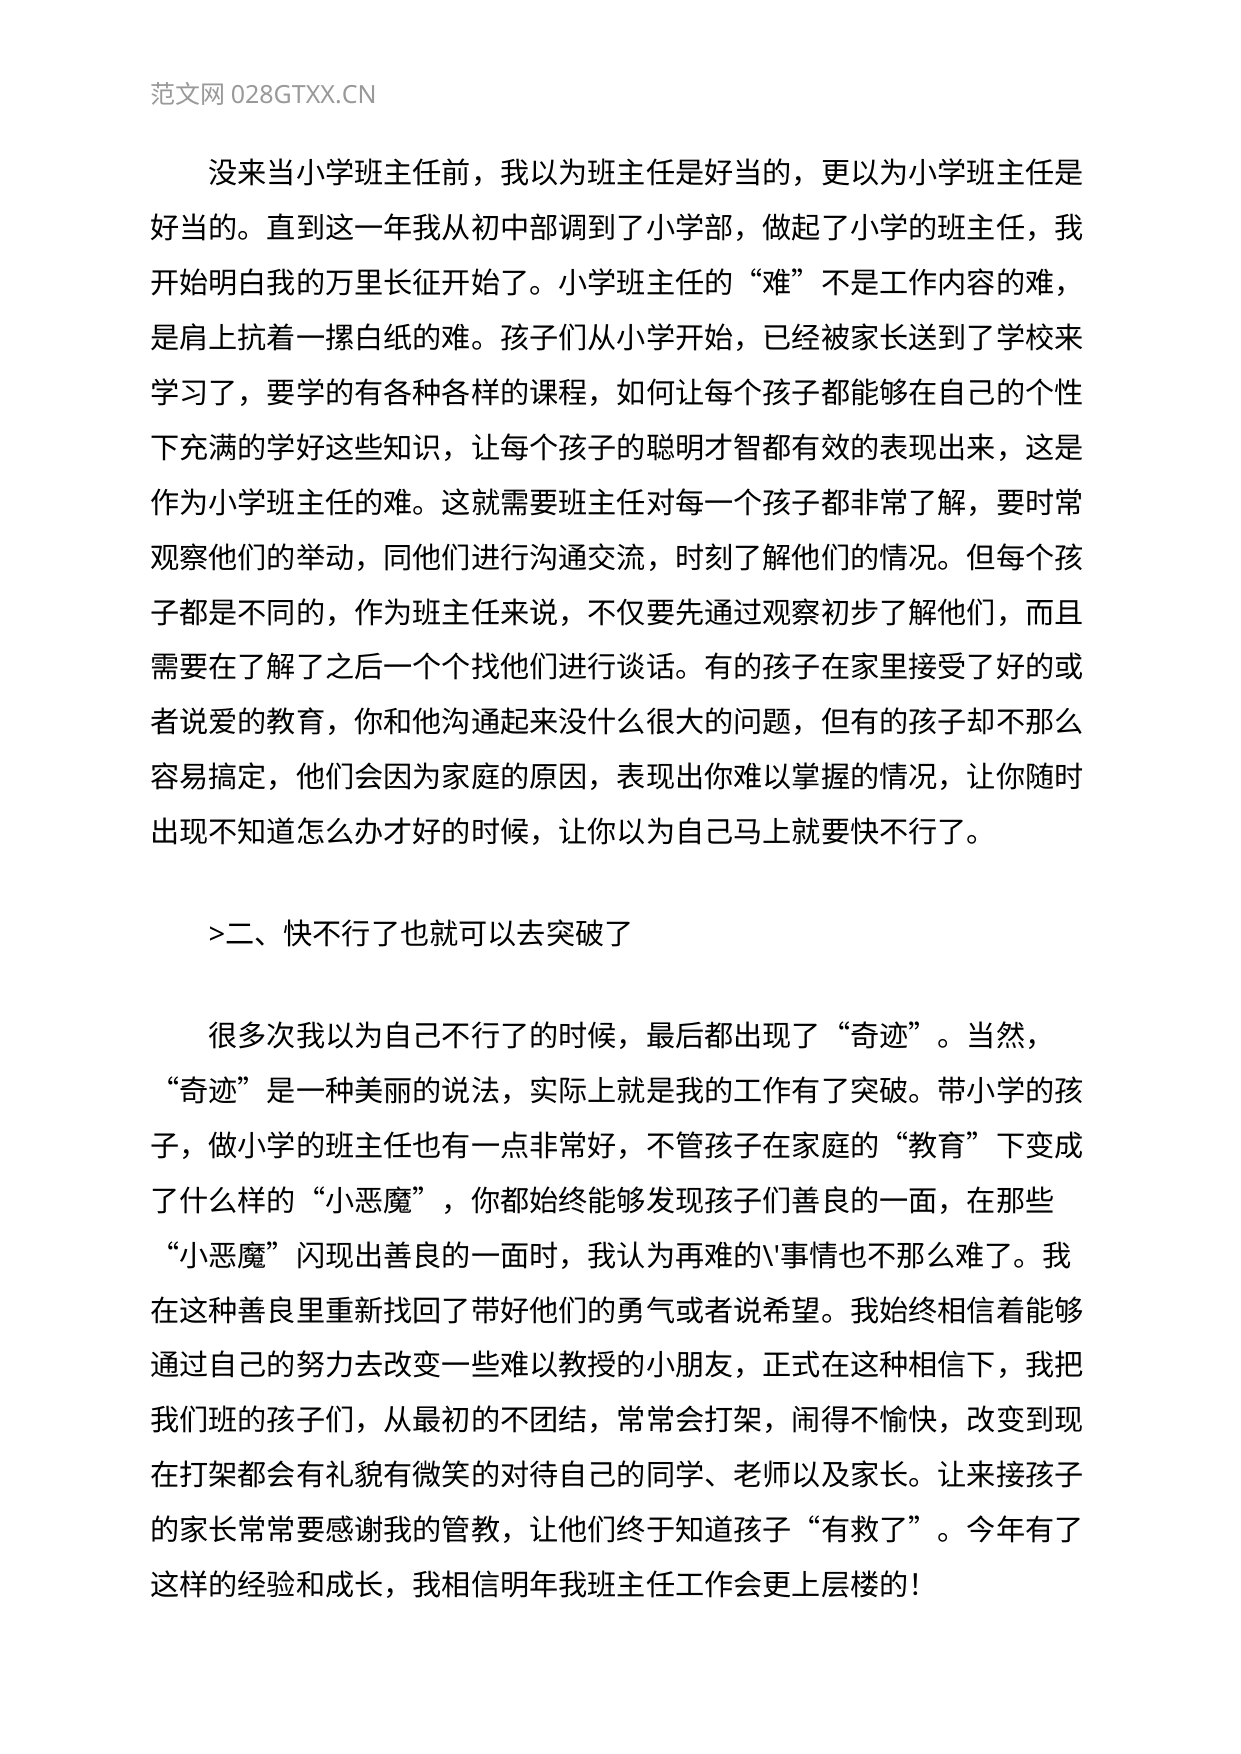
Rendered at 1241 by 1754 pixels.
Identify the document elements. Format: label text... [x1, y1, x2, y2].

text 很多次我以为自己不行了的时候，最后都出现了“奇迹”。当然，“奇迹”是一种美丽的说法，实际上就是我的工作有了突破。带小学的孩子，做小学的班主任也有一点非常好，不管孩子在家庭的“教育”下变成了什么样的“小恶魔”，你都始终能够发现孩子们善良的一面，在那些“小恶魔”闪现出善良的一面时，我认为再难的\'事情也不那么难了。我在这种善良里重新找回了带好他们的勇气或者说希望。我始终相信着能够通过自己的努力去改变一些难以教授的小朋友，正式在这种相信下，我把我们班的孩子们，从最初的不团结，常常会打架，闹得不愉快，改变到现在打架都会有礼貌有微笑的对待自己的同学、老师以及家长。让来接孩子的家长常常要感谢我的管教，让他们终于知道孩子“有救了”。今年有了这样的经验和成长，我相信明年我班主任工作会更上层楼的！ [150, 1012, 1090, 1604]
text >二、快不行了也就可以去突破了 [150, 911, 1090, 953]
text 没来当小学班主任前，我以为班主任是好当的，更以为小学班主任是好当的。直到这一年我从初中部调到了小学部，做起了小学的班主任，我开始明白我的万里长征开始了。小学班主任的“难”不是工作内容的难，是肩上抗着一摞白纸的难。孩子们从小学开始，已经被家长送到了学校来学习了，要学的有各种各样的课程，如何让每个孩子都能够在自己的个性下充满的学好这些知识，让每个孩子的聪明才智都有效的表现出来，这是作为小学班主任的难。这就需要班主任对每一个孩子都非常了解，要时常观察他们的举动，同他们进行沟通交流，时刻了解他们的情况。但每个孩子都是不同的，作为班主任来说，不仅要先通过观察初步了解他们，而且需要在了解了之后一个个找他们进行谈话。有的孩子在家里接受了好的或者说爱的教育，你和他沟通起来没什么很大的问题，但有的孩子却不那么容易搞定，他们会因为家庭的原因，表现出你难以掌握的情况，让你随时出现不知道怎么办才好的时候，让你以为自己马上就要快不行了。 [150, 150, 1090, 851]
